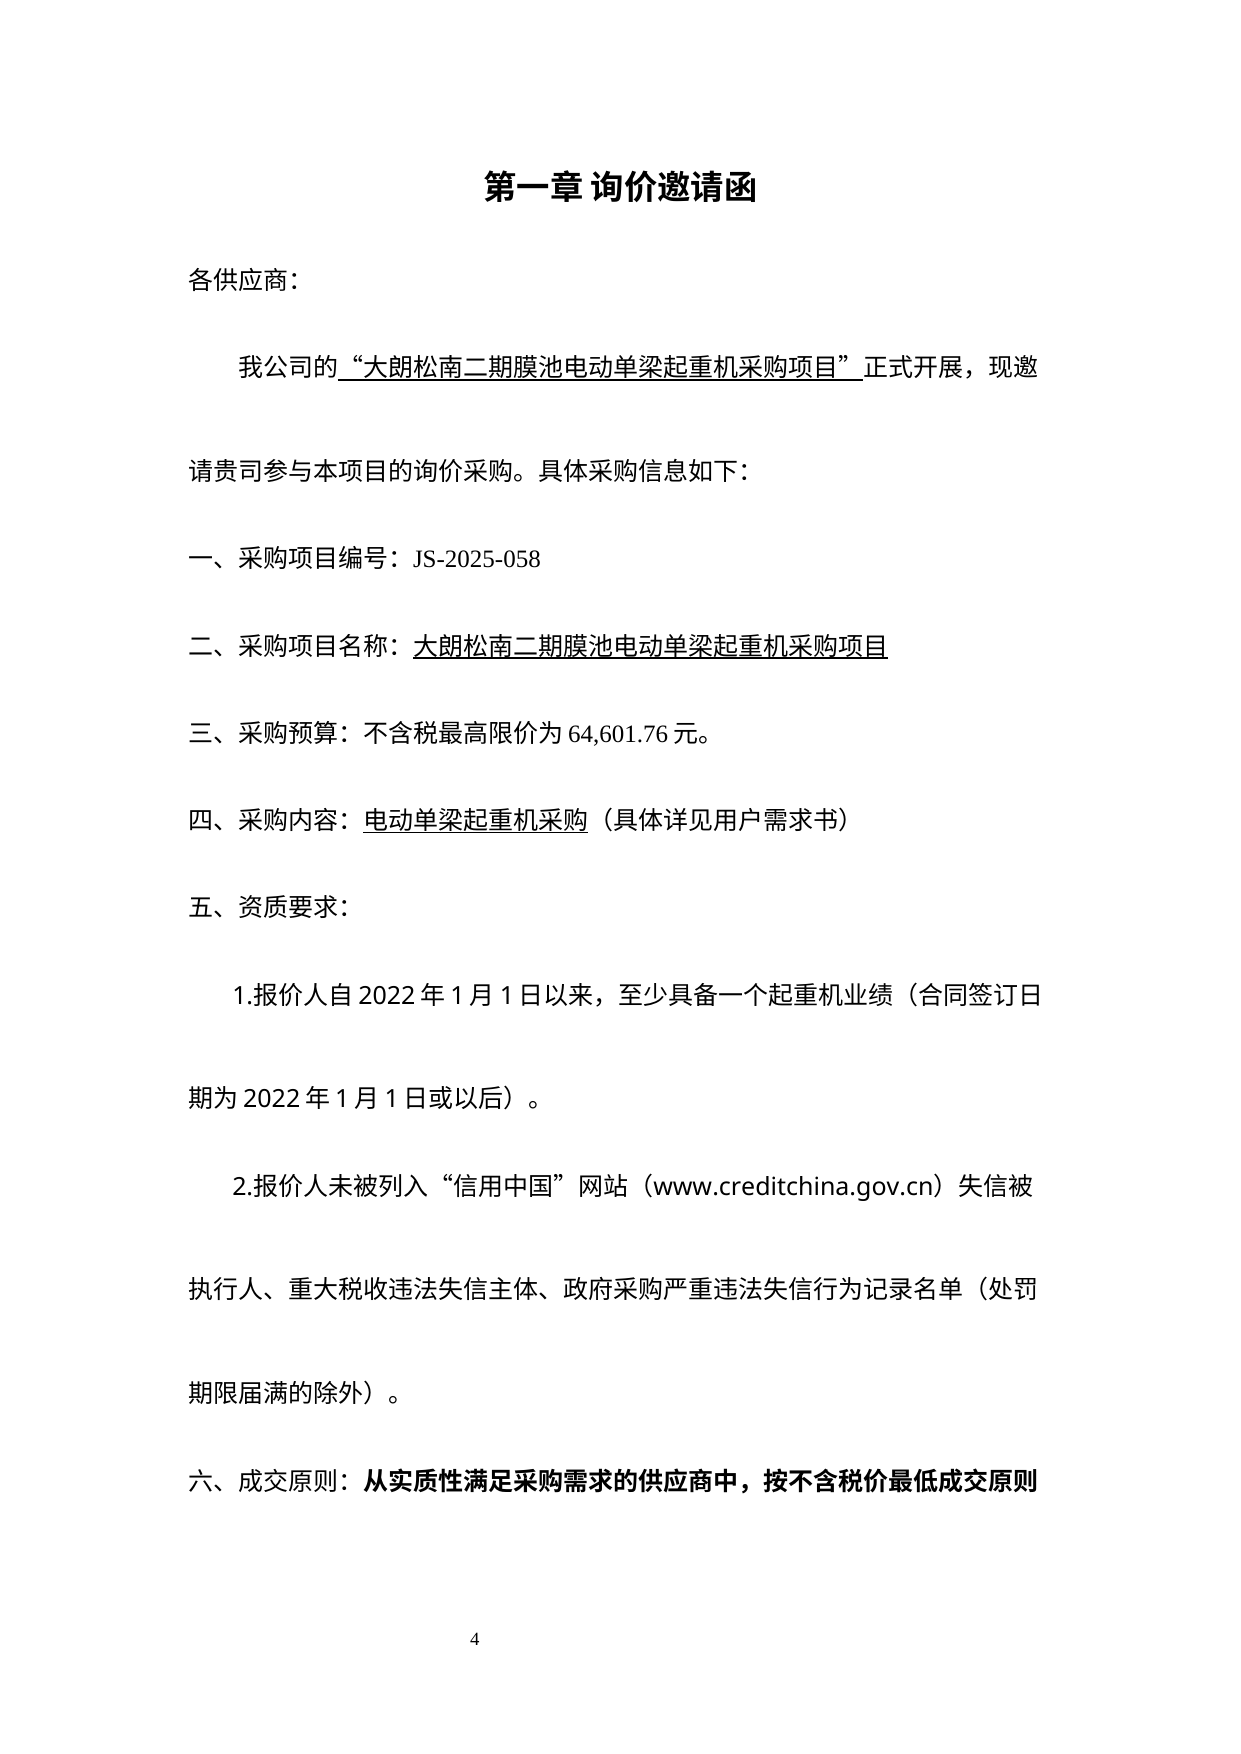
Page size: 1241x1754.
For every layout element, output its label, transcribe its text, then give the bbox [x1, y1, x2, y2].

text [188, 1444, 1052, 1514]
text 五、资质要求： [188, 871, 1052, 941]
subtitle 第一章 询价邀请函 [188, 151, 1052, 220]
text 一、采购项目编号：JS-2025-058 [188, 522, 1052, 591]
text 2.报价人未被列入“信用中国”网站（www.creditchina.gov.cn）失信被执行人、重大税收违法失信主体、政府采购严重违法失信行为记录名单（处罚期限届满的除外）。 [188, 1150, 1052, 1426]
text 我公司的“大朗松南二期膜池电动单梁起重机采购项目”正式开展，现邀请贵司参与本项目的询价采购。具体采购信息如下： [188, 331, 1052, 504]
text 各供应商： [188, 244, 1052, 313]
text 二、采购项目名称：大朗松南二期膜池电动单梁起重机采购项目 [188, 609, 1052, 679]
text 1.报价人自2022年1月1日以来，至少具备一个起重机业绩（合同签订日期为2022年1月1日或以后）。 [188, 959, 1052, 1132]
text 三、采购预算：不含税最高限价为64,601.76元。 [188, 697, 1052, 766]
text 四、采购内容：电动单梁起重机采购（具体详见用户需求书） [188, 784, 1052, 853]
